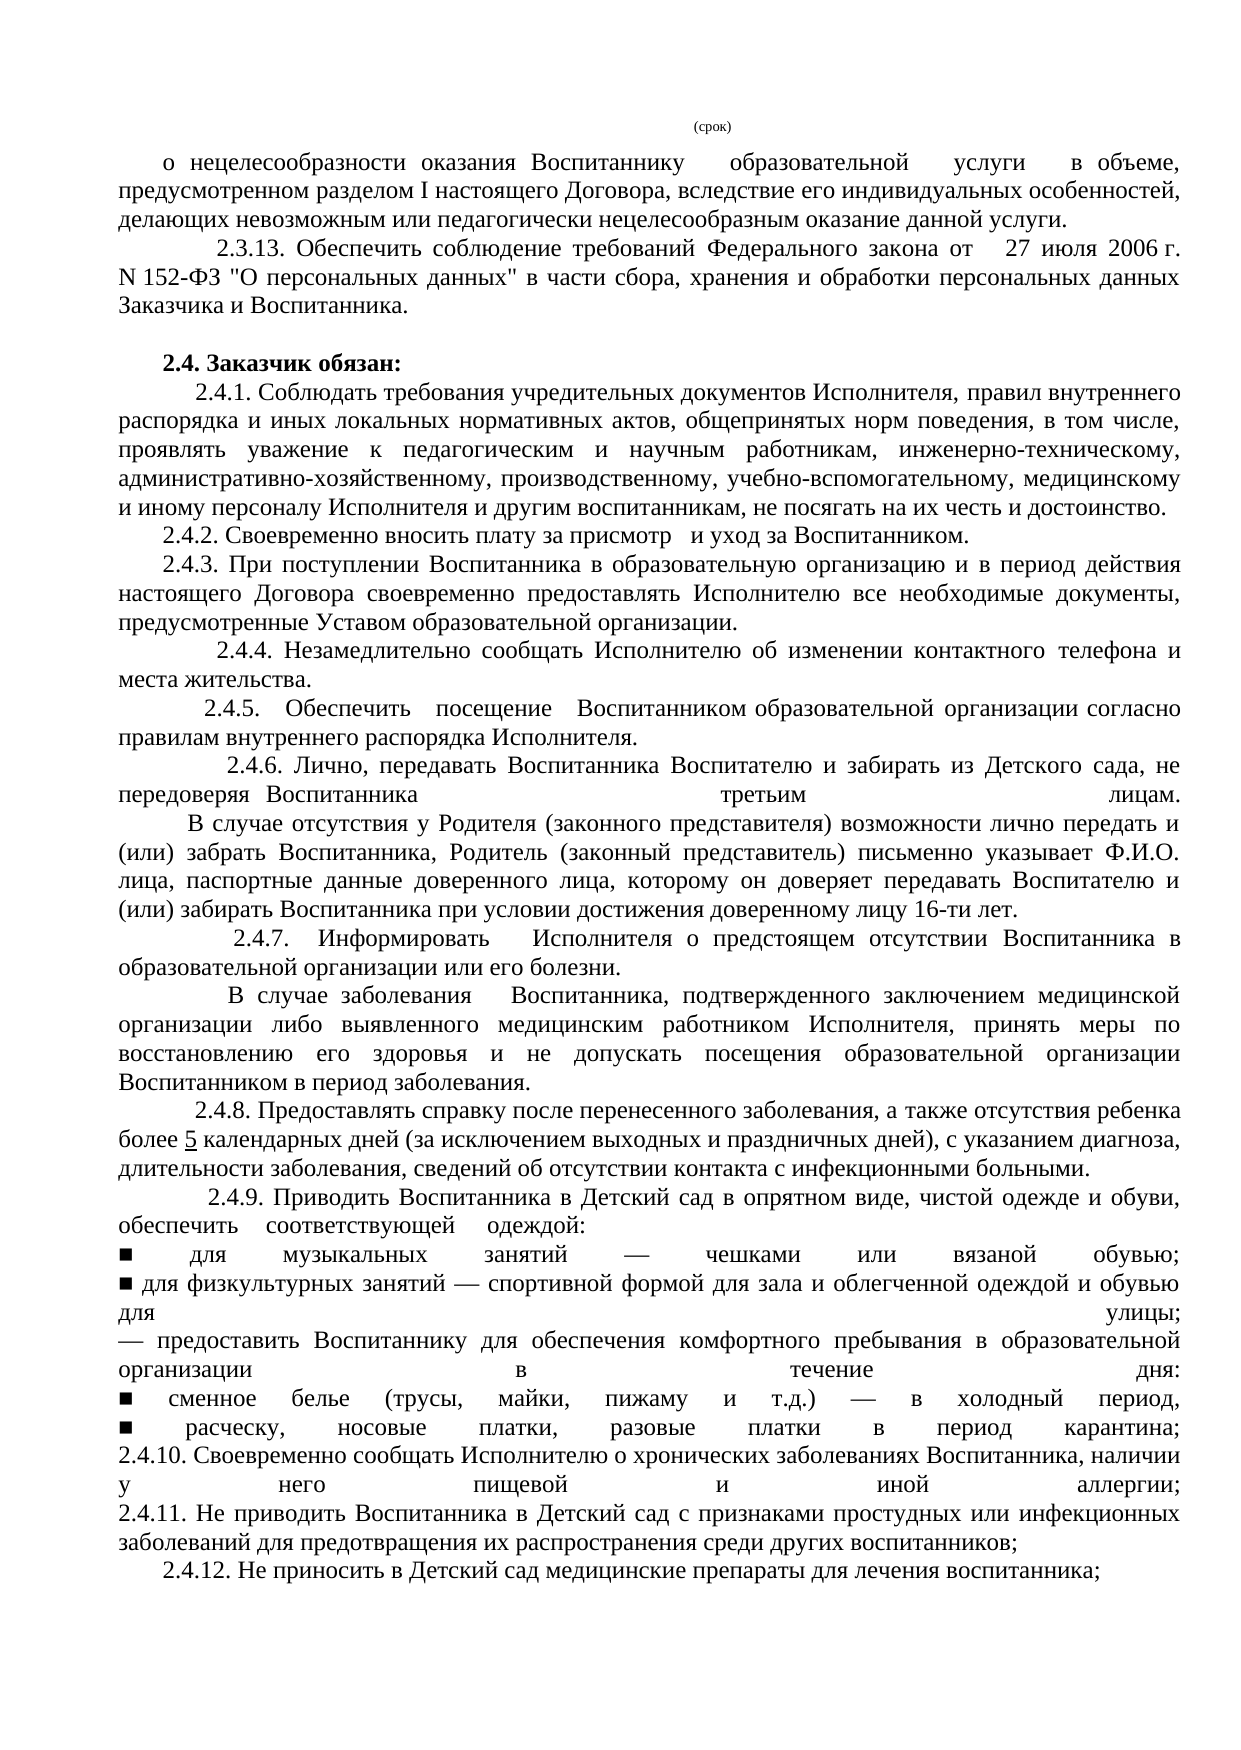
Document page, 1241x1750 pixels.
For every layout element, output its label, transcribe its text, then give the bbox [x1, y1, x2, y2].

text 2.4.2. Своевременно вносить плату за присмотр и уход за Воспитанником. [118, 521, 1181, 549]
text 2.4.9. Приводить Воспитанника в Детский сад в опрятном виде, чистой одежде и обуви, обеспечить соответствующей одеждой: ■ для музыкальных занятий — чешками или вязаной обувью; ■ для физкультурных занятий — спортивной формой для зала и облегченной одеждой и обувью для улицы; — предоставить Воспитаннику для обеспечения комфортного пребывания в образовательной организации в течение дня: ■ сменное белье (трусы, майки, пижаму и т.д.) — в холодный период, ■ расческу, носовые платки, разовые платки в период карантина; 2.4.10. Своевременно сообщать Исполнителю о хронических заболеваниях Воспитанника, наличии у него пищевой и иной аллергии; 2.4.11. Не приводить Воспитанника в Детский сад с признаками простудных или инфекционных заболеваний для предотвращения их распространения среди других воспитанников; [118, 1182, 1181, 1556]
text 2.4. Заказчик обязан: [118, 348, 1181, 377]
text 2.4.6. Лично, передавать Воспитанника Воспитателю и забирать из Детского сада, не передоверяя Воспитанника третьим лицам. В случае отсутствия у Родителя (законного представителя) возможности лично передать и (или) забрать Воспитанника, Родитель (законный представитель) письменно указывает Ф.И.О. лица, паспортные данные доверенного лица, которому он доверяет передавать Воспитателю и (или) забирать Воспитанника при условии достижения доверенному лицу 16-ти лет. [118, 751, 1181, 923]
text 2.4.4. Незамедлительно сообщать Исполнителю об изменении контактного телефона и места жительства. [118, 636, 1181, 693]
text 2.4.7. Информировать Исполнителя о предстоящем отсутствии Воспитанника в образовательной организации или его болезни. [118, 923, 1181, 981]
text 2.4.1. Соблюдать требования учредительных документов Исполнителя, правил внутреннего распорядка и иных локальных нормативных актов, общепринятых норм поведения, в том числе, проявлять уважение к педагогическим и научным работникам, инженерно-техническому, административно-хозяйственному, производственному, учебно-вспомогательному, медицинскому и иному персоналу Исполнителя и другим воспитанникам, не посягать на их честь и достоинство. [118, 377, 1181, 521]
text 2.4.5. Обеспечить посещение Воспитанником образовательной организации согласно правилам внутреннего распорядка Исполнителя. [118, 693, 1181, 751]
text 2.4.3. При поступлении Воспитанника в образовательную организацию и в период действия настоящего Договора своевременно предоставлять Исполнителю все необходимые документы, предусмотренные Уставом образовательной организации. [118, 549, 1181, 636]
text 2.3.13. Обеспечить соблюдение требований Федерального закона от 27 июля 2006 г. N 152-ФЗ "О персональных данных" в части сбора, хранения и обработки персональных данных Заказчика и Воспитанника. [118, 233, 1181, 319]
text 2.4.8. Предоставлять справку после перенесенного заболевания, а также отсутствия ребенка более 5 календарных дней (за исключением выходных и праздничных дней), с указанием диагноза, длительности заболевания, сведений об отсутствии контакта с инфекционными больными. [118, 1096, 1181, 1182]
text В случае заболевания Воспитанника, подтвержденного заключением медицинской организации либо выявленного медицинским работником Исполнителя, принять меры по восстановлению его здоровья и не допускать посещения образовательной организации Воспитанником в период заболевания. [118, 981, 1181, 1096]
text (срок) [118, 118, 1181, 147]
text 2.4.12. Не приносить в Детский сад медицинские препараты для лечения воспитанника; [118, 1556, 1181, 1584]
text о нецелесообразности оказания Воспитаннику образовательной услуги в объеме, предусмотренном разделом I настоящего Договора, вследствие его индивидуальных особенностей, делающих невозможным или педагогически нецелесообразным оказание данной услуги. [118, 147, 1181, 233]
